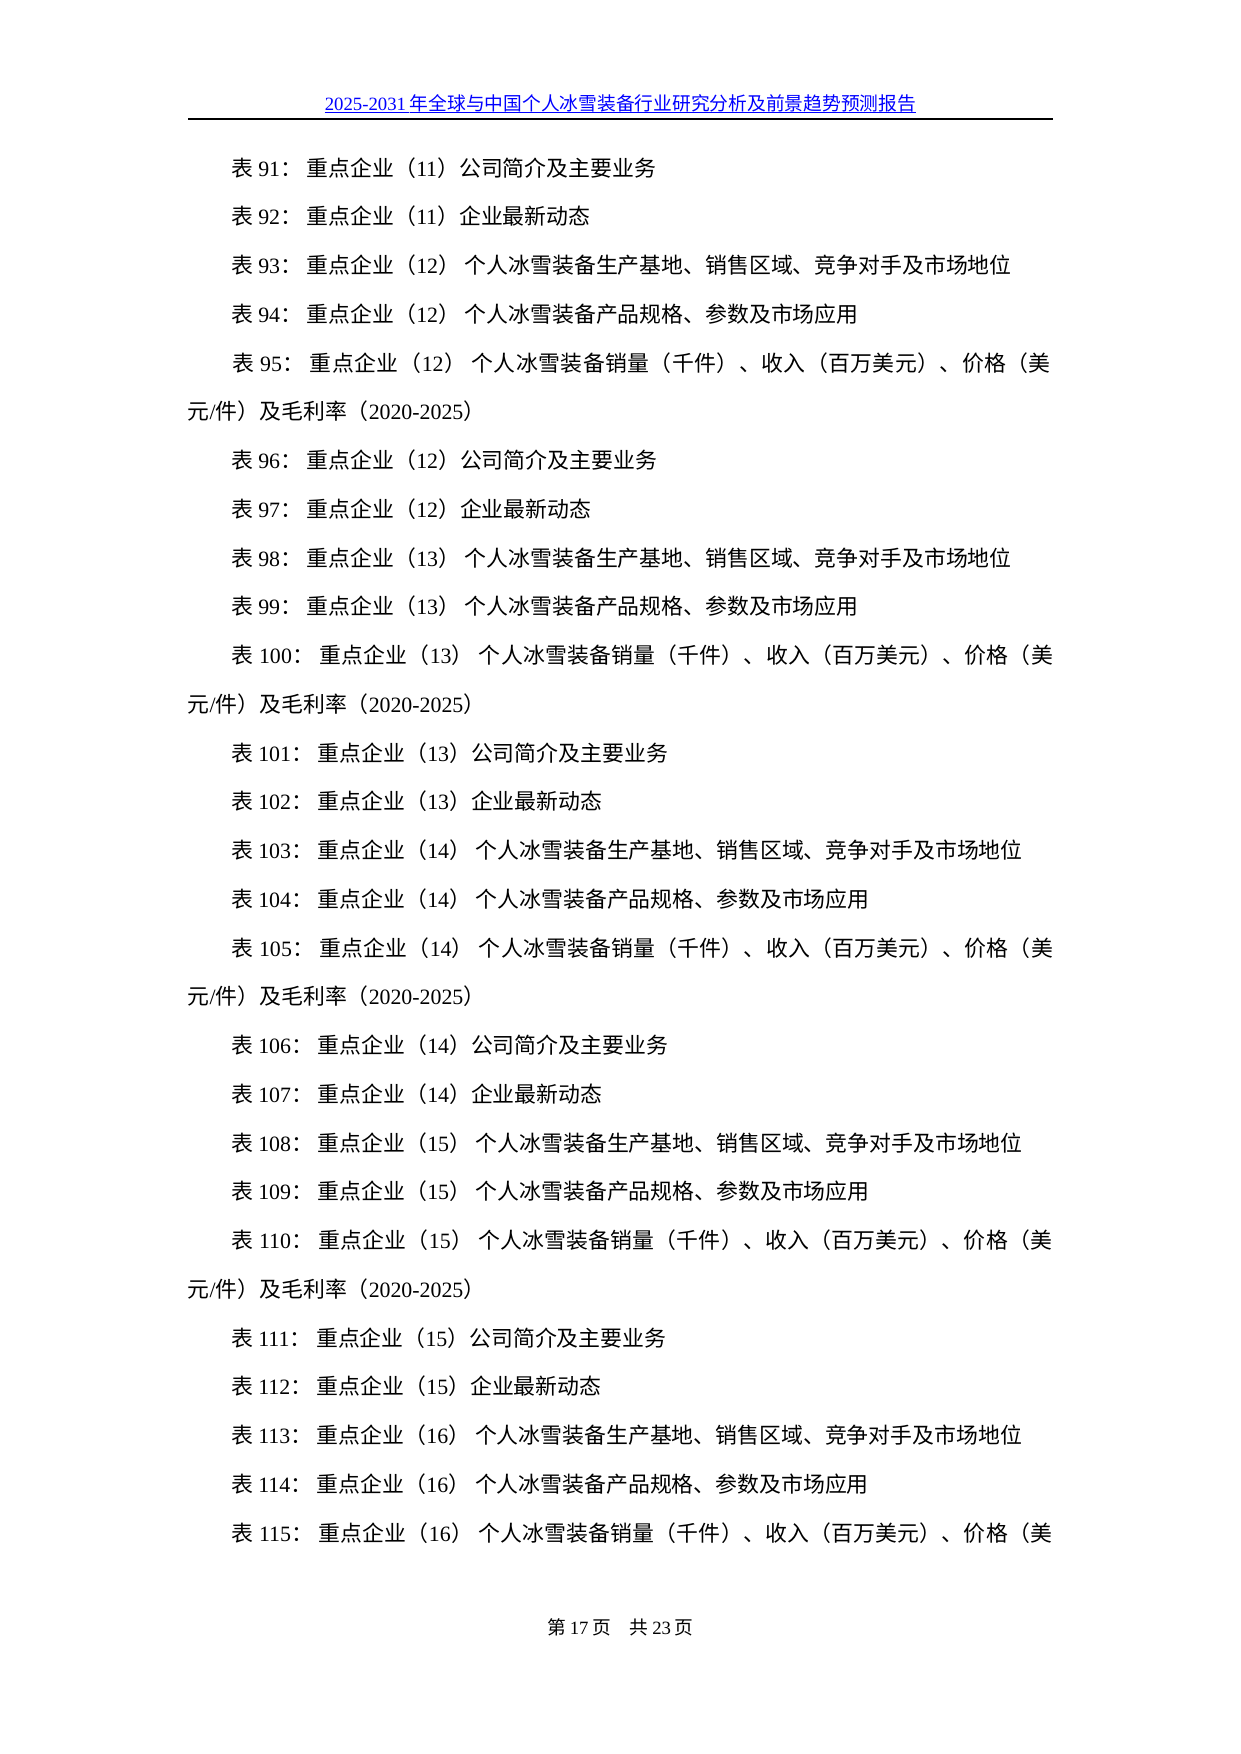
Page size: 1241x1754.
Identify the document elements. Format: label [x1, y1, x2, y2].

text [187, 150, 1053, 1548]
